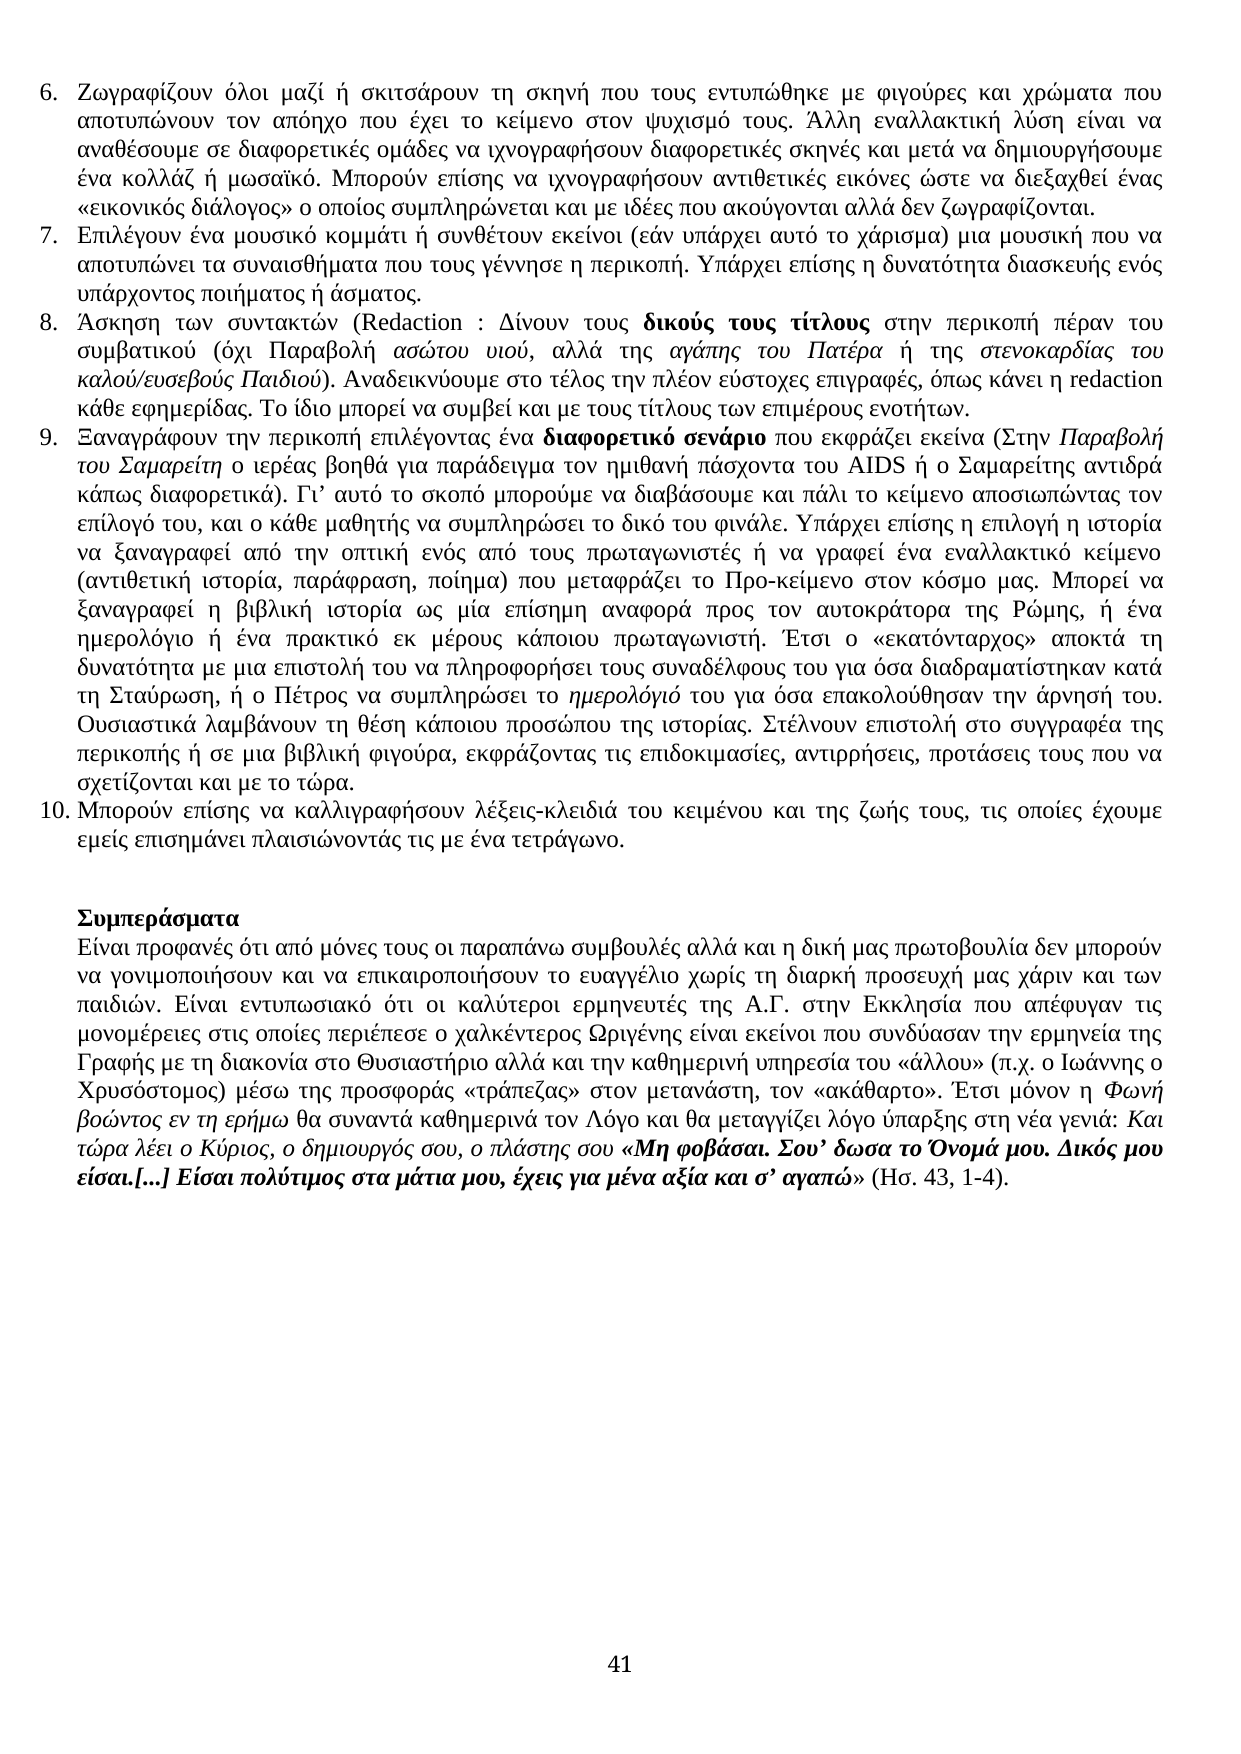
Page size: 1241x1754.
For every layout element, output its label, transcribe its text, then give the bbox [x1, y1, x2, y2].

list Επιλέγουν ένα μουσικό κομμάτι ή συνθέτουν εκείνοι (εάν υπάρχει αυτό το χάρισμα) μια μουσική που να αποτυπώνει τα συναισθήματα που τους γέννησε η περικοπή. Υπάρχει επίσης η δυνατότητα διασκευής ενός υπάρχοντος ποιήματος ή άσματος. [39, 221, 1164, 307]
list Άσκηση των συντακτών (Redaction : Δίνουν τους δικούς τους τίτλους στην περικοπή πέραν του συμβατικού (όχι Παραβολή ασώτου υιού, αλλά της αγάπης του Πατέρα ή της στενοκαρδίας του καλού/ευσεβούς Παιδιού). Αναδεικνύουμε στο τέλος την πλέον εύστοχες επιγραφές, όπως κάνει η redaction κάθε εφημερίδας. Το ίδιο μπορεί να συμβεί και με τους τίτλους των επιμέρους ενοτήτων. [39, 307, 1164, 422]
list Ξαναγράφουν την περικοπή επιλέγοντας ένα διαφορετικό σενάριο που εκφράζει εκείνα (Στην Παραβολή του Σαμαρείτη ο ιερέας βοηθά για παράδειγμα τον ημιθανή πάσχοντα του AIDS ή ο Σαμαρείτης αντιδρά κάπως διαφορετικά). Γι’ αυτό το σκοπό μπορούμε να διαβάσουμε και πάλι το κείμενο αποσιωπώντας τον επίλογό του, και ο κάθε μαθητής να συμπληρώσει το δικό του φινάλε. Υπάρχει επίσης η επιλογή η ιστορία να ξαναγραφεί από την οπτική ενός από τους πρωταγωνιστές ή να γραφεί ένα εναλλακτικό κείμενο (αντιθετική ιστορία, παράφραση, ποίημα) που μεταφράζει το Προ-κείμενο στον κόσμο μας. Μπορεί να ξαναγραφεί η βιβλική ιστορία ως μία επίσημη αναφορά προς τον αυτοκράτορα της Ρώμης, ή ένα ημερολόγιο ή ένα πρακτικό εκ μέρους κάποιου πρωταγωνιστή. Έτσι ο «εκατόνταρχος» αποκτά τη δυνατότητα με μια επιστολή του να πληροφορήσει τους συναδέλφους του για όσα διαδραματίστηκαν κατά τη Σταύρωση, ή ο Πέτρος να συμπληρώσει το ημερολόγιό του για όσα επακολούθησαν την άρνησή του. ουσιαστικά λαμβάνουν τη θέση κάποιου προσώπου της ιστορίας. Στέλνουν επιστολή στο συγγραφέα της περικοπής ή σε μια βιβλική φιγούρα, εκφράζοντας τις επιδοκιμασίες, αντιρρήσεις, προτάσεις τους που να σχετίζονται και με το τώρα. [39, 422, 1164, 796]
text Είναι προφανές ότι από μόνες τους οι παραπάνω συμβουλές αλλά και η δική μας πρωτοβουλία δεν μπορούν να γονιμοποιήσουν και να επικαιροποιήσουν το ευαγγέλιο χωρίς τη διαρκή προσευχή μας χάριν και των παιδιών. Είναι εντυπωσιακό ότι οι καλύτεροι ερμηνευτές της Α.Γ. στην Εκκλησία που απέφυγαν τις μονομέρειες στις οποίες περιέπεσε ο χαλκέντερος Ωριγένης είναι εκείνοι που συνδύασαν την ερμηνεία της Γραφής με τη διακονία στο Θυσιαστήριο αλλά και την καθημερινή υπηρεσία του «άλλου» (π.χ. ο Ιωάννης ο Χρυσόστομος) μέσω της προσφοράς «τράπεζας» στον μετανάστη, τον «ακάθαρτο». Έτσι μόνον η Φωνή βοώντος εν τη ερήμω θα συναντά καθημερινά τον Λόγο και θα μεταγγίζει λόγο ύπαρξης στη νέα γενιά: Και τώρα λέει ο Κύριος, ο δημιουργός σου, ο πλάστης σου «Μη φοβάσαι. Σου’ δωσα το Όνομά μου. Δικός μου είσαι.[...] Είσαι πολύτιμος στα μάτια μου, έχεις για μένα αξία και σ’ αγαπώ» (Ησ. 43, 1-4). [77, 932, 1164, 1191]
subtitle Συμπεράσματα [77, 903, 1163, 932]
list Ζωγραφίζουν όλοι μαζί ή σκιτσάρουν τη σκηνή που τους εντυπώθηκε με φιγούρες και χρώματα που αποτυπώνουν τον απόηχο που έχει το κείμενο στον ψυχισμό τους. Άλλη εναλλακτική λύση είναι να αναθέσουμε σε διαφορετικές ομάδες να ιχνογραφήσουν διαφορετικές σκηνές και μετά να δημιουργήσουμε ένα κολλάζ ή μωσαϊκό. Μπορούν επίσης να ιχνογραφήσουν αντιθετικές εικόνες ώστε να διεξαχθεί ένας «εικονικός διάλογος» ο οποίος συμπληρώνεται και με ιδέες που ακούγονται αλλά δεν ζωγραφίζονται. [39, 77, 1164, 221]
list Μπορούν επίσης να καλλιγραφήσουν λέξεις-κλειδιά του κειμένου και της ζωής τους, τις οποίες έχουμε εμείς επισημάνει πλαισιώνοντάς τις με ένα τετράγωνο. [39, 796, 1164, 853]
